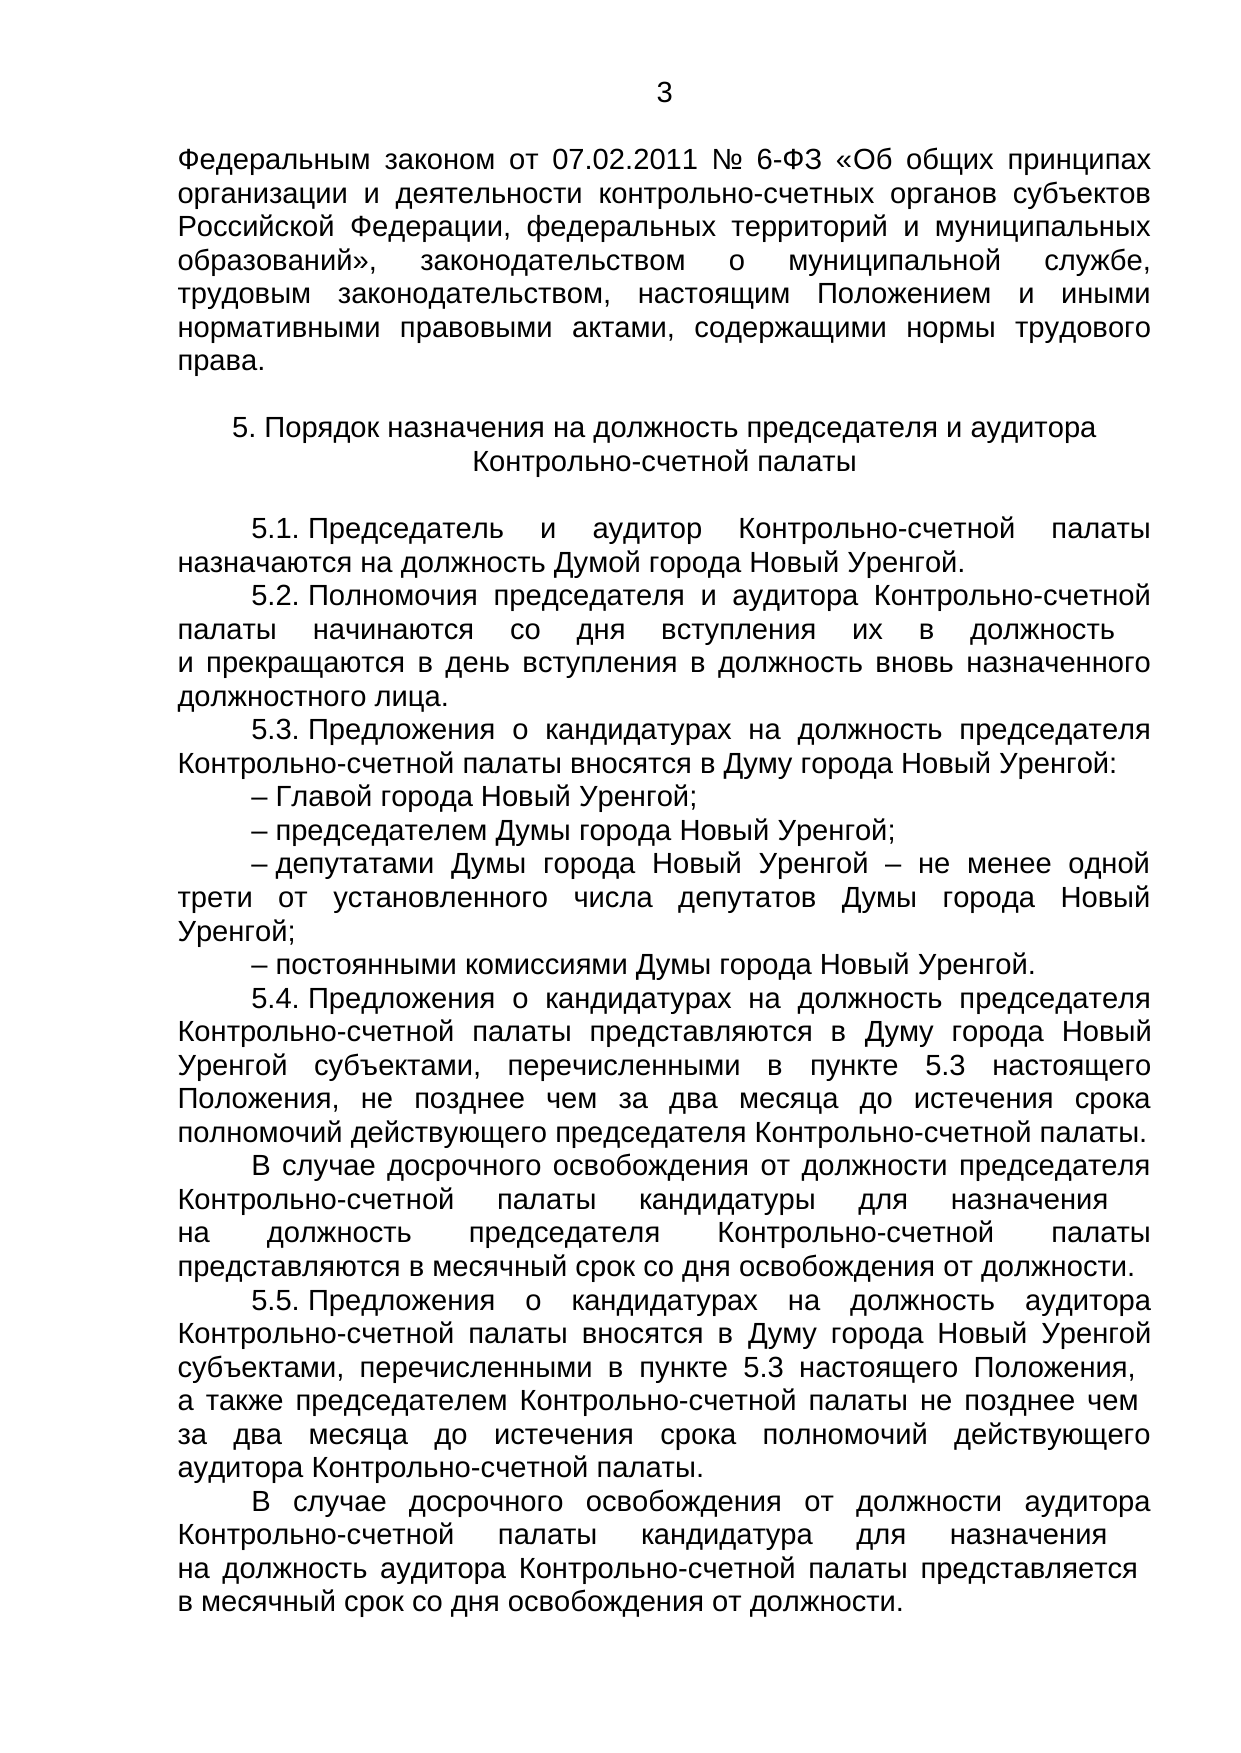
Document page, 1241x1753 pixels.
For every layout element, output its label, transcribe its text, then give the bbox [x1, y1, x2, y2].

text 5.2. Полномочия председателя и аудитора Контрольно-счетной палаты начинаются со дня вступления их в должность и прекращаются в день вступления в должность вновь назначенного должностного лица. [177, 578, 1152, 712]
text 5.3. Предложения о кандидатурах на должность председателя Контрольно-счетной палаты вносятся в Думу города Новый Уренгой: [177, 712, 1152, 779]
text – депутатами Думы города Новый Уренгой – не менее одной трети от установленного числа депутатов Думы города Новый Уренгой; [177, 846, 1152, 947]
text – председателем Думы города Новый Уренгой; [177, 813, 1152, 846]
text 5.5. Предложения о кандидатурах на должность аудитора Контрольно-счетной палаты вносятся в Думу города Новый Уренгой субъектами, перечисленными в пункте 5.3 настоящего Положения, а также председателем Контрольно-счетной палаты не позднее чем за два месяца до истечения срока полномочий действующего аудитора Контрольно-счетной палаты. [177, 1282, 1152, 1484]
text 5.1. Председатель и аудитор Контрольно-счетной палаты назначаются на должность Думой города Новый Уренгой. [177, 511, 1152, 578]
text 5.4. Предложения о кандидатурах на должность председателя Контрольно-счетной палаты представляются в Думу города Новый Уренгой субъектами, перечисленными в пункте 5.3 настоящего Положения, не позднее чем за два месяца до истечения срока полномочий действующего председателя Контрольно-счетной палаты. [177, 981, 1152, 1148]
text – Главой города Новый Уренгой; [177, 779, 1152, 813]
title 5. Порядок назначения на должность председателя и аудитора [177, 410, 1152, 444]
text В случае досрочного освобождения от должности аудитора Контрольно-счетной палаты кандидатура для назначения на должность аудитора Контрольно-счетной палаты представляется в месячный срок со дня освобождения от должности. [177, 1484, 1152, 1618]
text В случае досрочного освобождения от должности председателя Контрольно-счетной палаты кандидатуры для назначения на должность председателя Контрольно-счетной палаты представляются в месячный срок со дня освобождения от должности. [177, 1148, 1152, 1282]
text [177, 142, 1152, 377]
text – постоянными комиссиями Думы города Новый Уренгой. [177, 947, 1152, 981]
title Контрольно-счетной палаты [177, 444, 1152, 477]
